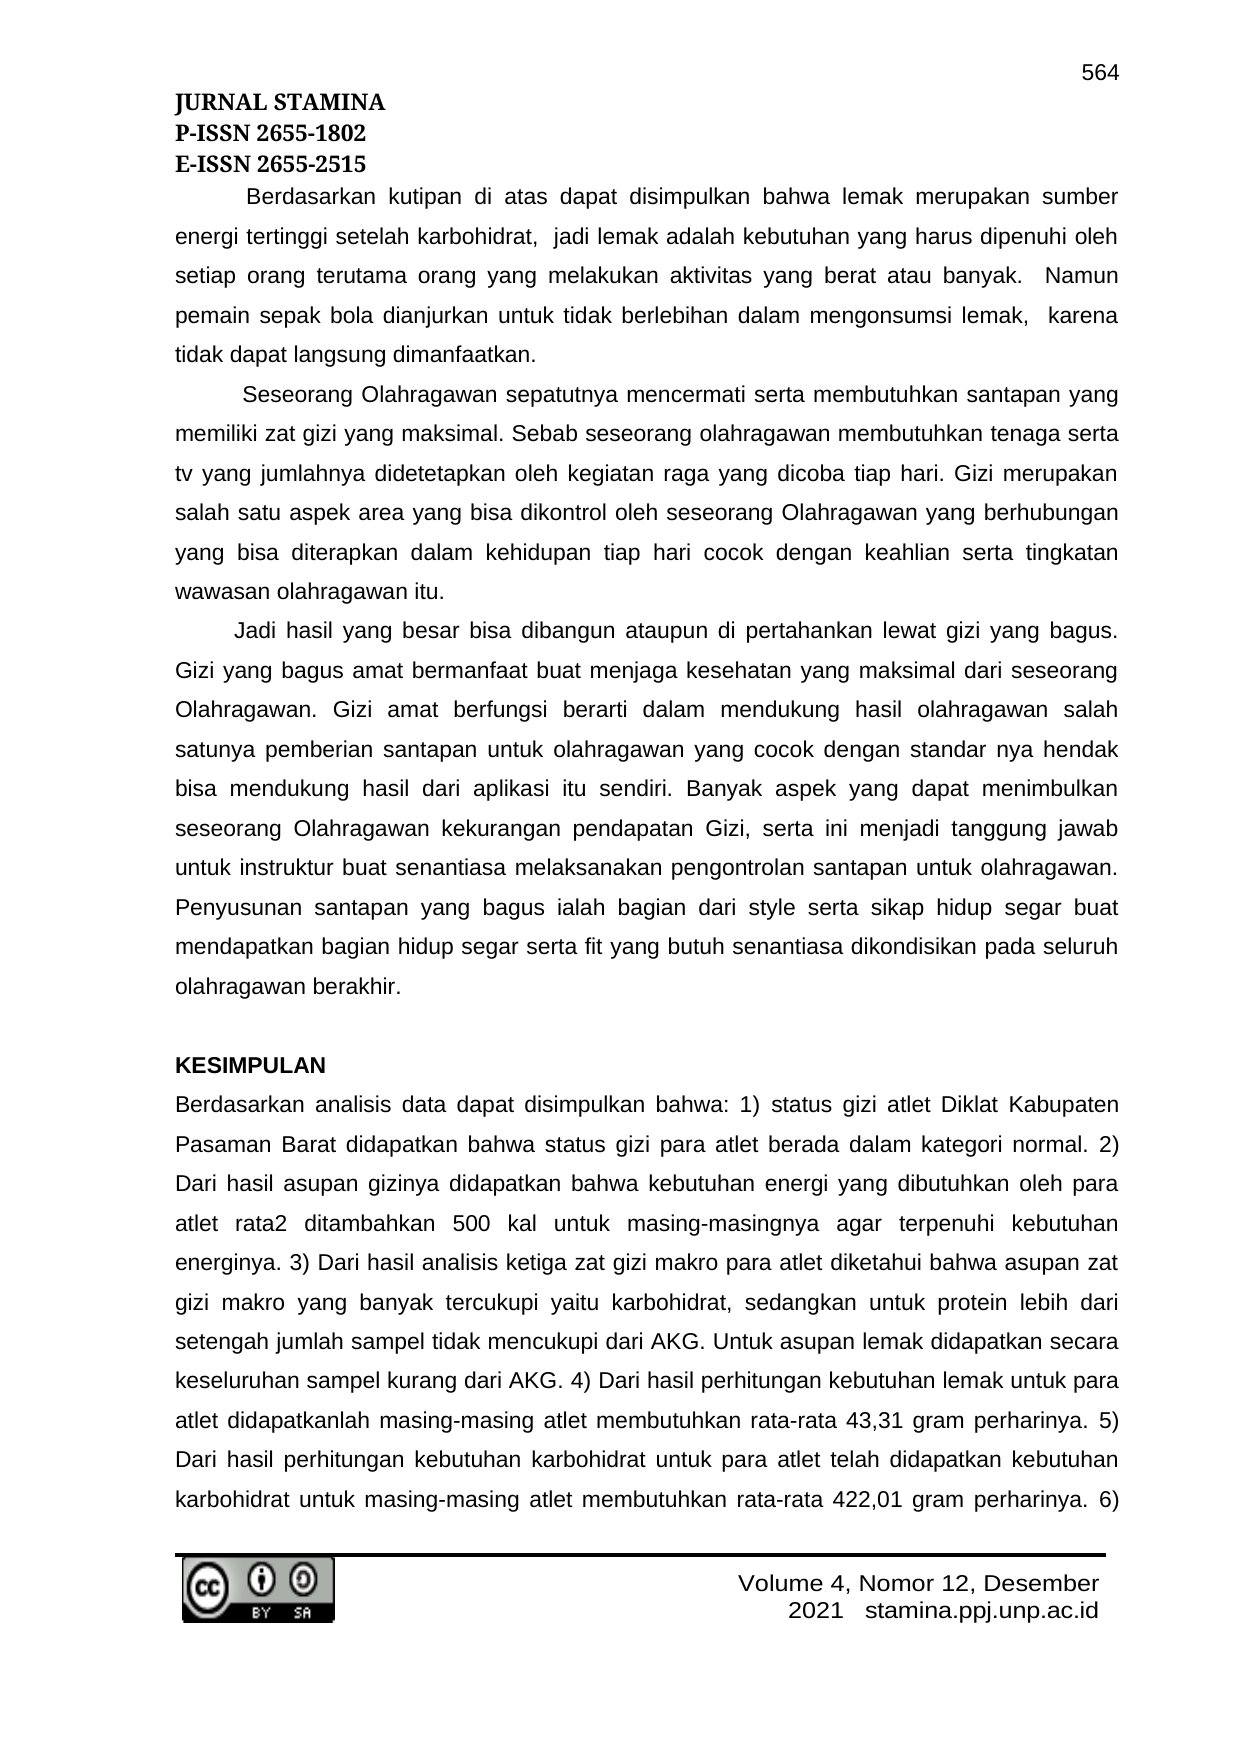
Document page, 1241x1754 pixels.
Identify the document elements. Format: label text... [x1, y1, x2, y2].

picture [182, 1557, 335, 1623]
text Seseorang Olahragawan sepatutnya mencermati serta membutuhkan santapan yang memiliki zat gizi yang maksimal. Sebab seseorang olahragawan membutuhkan tenaga serta tv yang jumlahnya didetetapkan oleh kegiatan raga yang dicoba tiap hari. Gizi merupakan salah satu aspek area yang bisa dikontrol oleh seseorang Olahragawan yang berhubungan yang bisa diterapkan dalam kehidupan tiap hari cocok dengan keahlian serta tingkatan wawasan olahragawan itu. [175, 381, 1119, 604]
text KESIMPULAN [175, 1052, 1119, 1078]
text Jadi hasil yang besar bisa dibangun ataupun di pertahankan lewat gizi yang bagus. Gizi yang bagus amat bermanfaat buat menjaga kesehatan yang maksimal dari seseorang Olahragawan. Gizi amat berfungsi berarti dalam mendukung hasil olahragawan salah satunya pemberian santapan untuk olahragawan yang cocok dengan standar nya hendak bisa mendukung hasil dari aplikasi itu sendiri. Banyak aspek yang dapat menimbulkan seseorang Olahragawan kekurangan pendapatan Gizi, serta ini menjadi tanggung jawab untuk instruktur buat senantiasa melaksanakan pengontrolan santapan untuk olahragawan. Penyusunan santapan yang bagus ialah bagian dari style serta sikap hidup segar buat mendapatkan bagian hidup segar serta fit yang butuh senantiasa dikondisikan pada seluruh olahragawan berakhir. [175, 617, 1119, 999]
text Berdasarkan kutipan di atas dapat disimpulkan bahwa lemak merupakan sumber energi tertinggi setelah karbohidrat, jadi lemak adalah kebutuhan yang harus dipenuhi oleh setiap orang terutama orang yang melakukan aktivitas yang berat atau banyak. Namun pemain sepak bola dianjurkan untuk tidak berlebihan dalam mengonsumsi lemak, karena tidak dapat langsung dimanfaatkan. [175, 183, 1119, 367]
